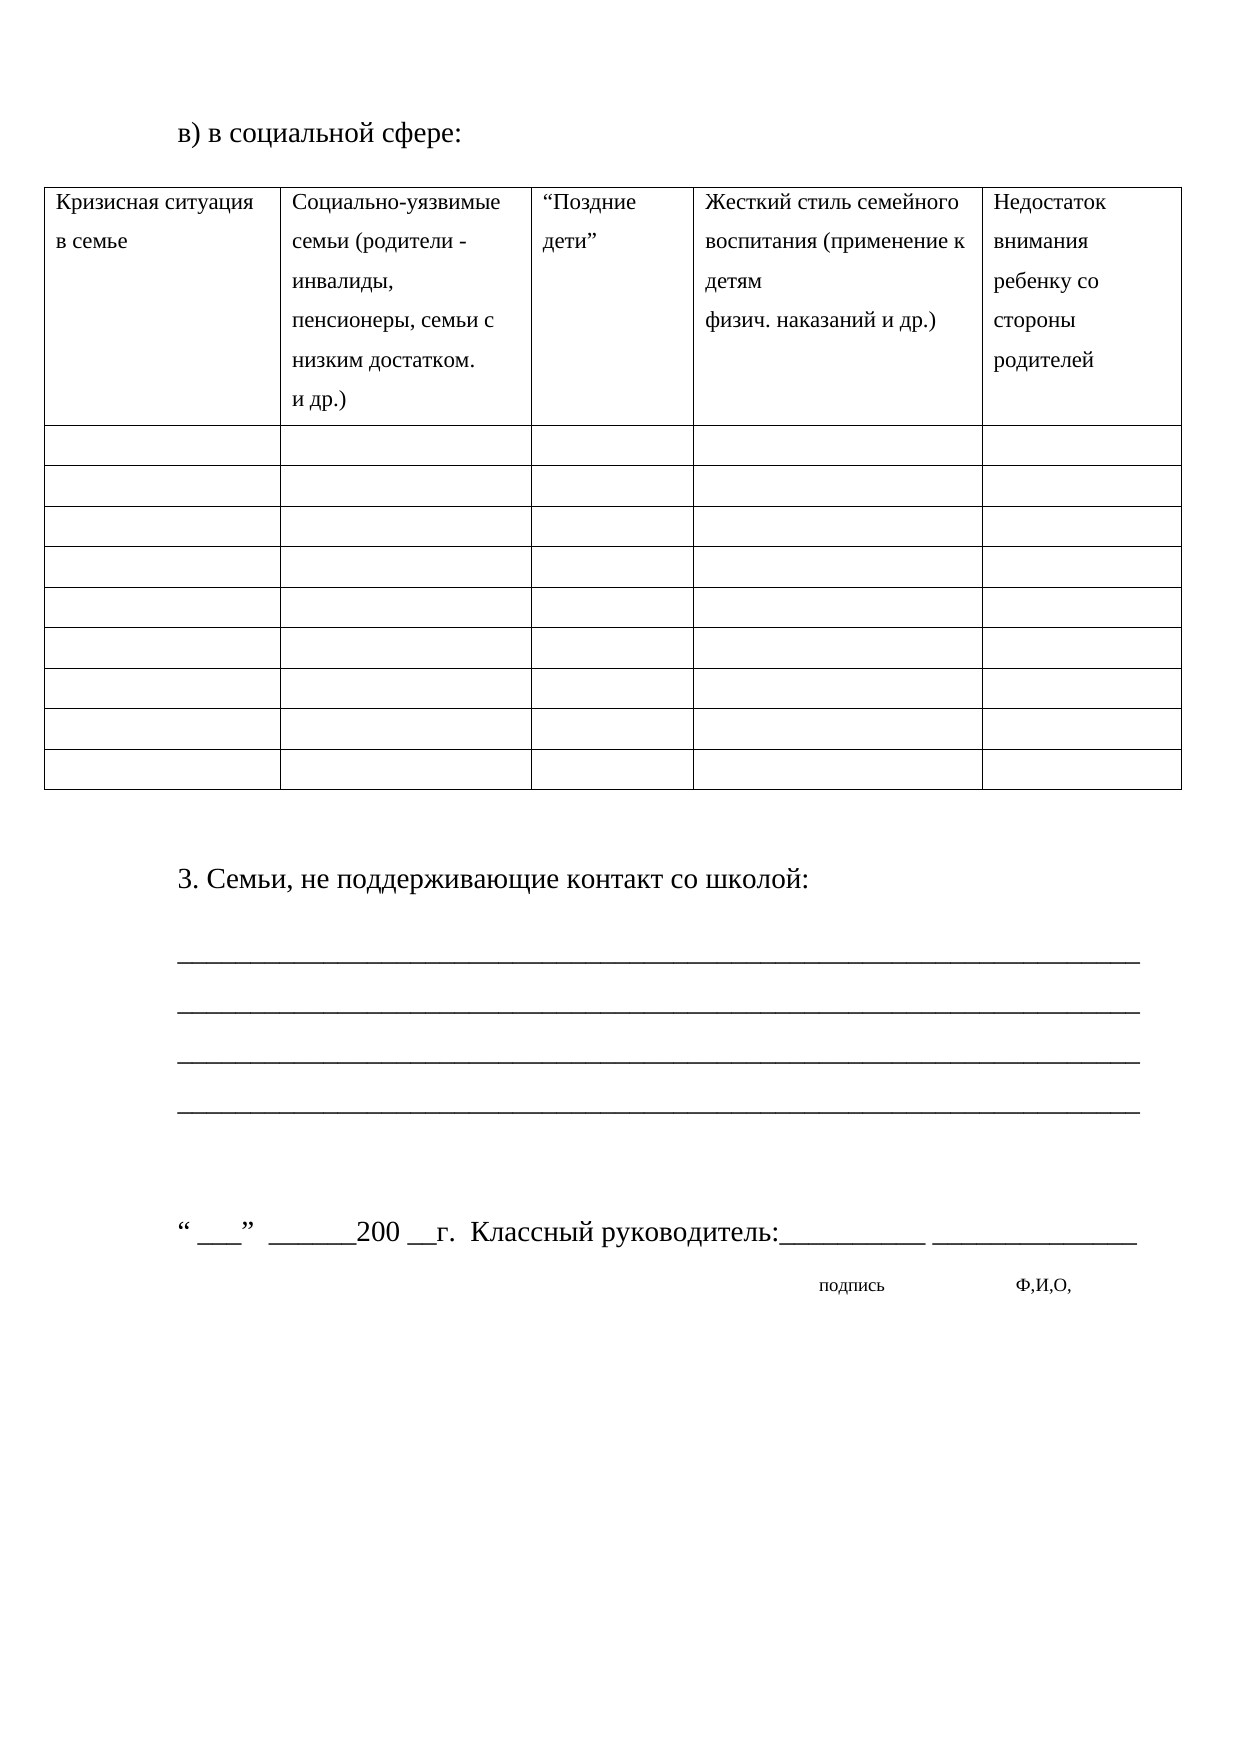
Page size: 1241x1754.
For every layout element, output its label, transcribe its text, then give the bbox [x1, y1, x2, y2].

table_cell [532, 750, 693, 789]
table_header Социально-уязвимые семьи (родители - инвалиды, пенсионеры, семьи с низким достатком. и др.) [281, 188, 531, 424]
table_cell [983, 628, 1181, 668]
table_cell [694, 507, 982, 546]
table_cell [45, 709, 280, 749]
table_cell [532, 588, 693, 627]
table_cell [983, 709, 1181, 749]
table_header Жесткий стиль семейного воспитания (применение к детям физич. наказаний и др.) [694, 188, 982, 424]
table_cell [694, 588, 982, 627]
table_cell [983, 588, 1181, 627]
table_cell [45, 750, 280, 789]
table_cell [281, 466, 531, 506]
table_cell [45, 507, 280, 546]
table_cell [532, 507, 693, 546]
table_cell [983, 426, 1181, 465]
table_header “Поздние дети” [532, 188, 693, 424]
table_cell [281, 628, 531, 668]
table_cell [694, 426, 982, 465]
table_cell [532, 466, 693, 506]
table_header Кризисная ситуация в семье [45, 188, 280, 424]
table_cell [45, 547, 280, 587]
table_cell [532, 709, 693, 749]
table_cell [281, 669, 531, 708]
table_cell [532, 628, 693, 668]
table_cell [281, 507, 531, 546]
text подпись Ф,И,О, [177, 1273, 1152, 1295]
table_cell [281, 426, 531, 465]
table_cell [532, 669, 693, 708]
table_cell [45, 588, 280, 627]
table_cell [281, 750, 531, 789]
table_cell [983, 669, 1181, 708]
table_cell [983, 466, 1181, 506]
table_cell [694, 709, 982, 749]
table_cell [281, 547, 531, 587]
table_cell [694, 628, 982, 668]
table_cell [983, 547, 1181, 587]
table_cell [694, 466, 982, 506]
table_cell [281, 709, 531, 749]
table_cell [532, 426, 693, 465]
table_cell [983, 507, 1181, 546]
table_cell [45, 669, 280, 708]
text “ ___” ______200 __г. Классный руководитель:__________ ______________ [177, 1214, 1152, 1248]
table_cell [45, 628, 280, 668]
text в) в социальной сфере: [177, 116, 1152, 149]
text __________________________________________________________________ __________________________________________________________________ __________________________________________________________________ __________________________________________________________________ [177, 933, 1152, 1117]
table_cell [694, 750, 982, 789]
table_cell [694, 547, 982, 587]
table_cell [983, 750, 1181, 789]
text 3. Семьи, не поддерживающие контакт со школой: [177, 861, 1152, 895]
table_cell [281, 588, 531, 627]
table_cell [45, 466, 280, 506]
table_cell [694, 669, 982, 708]
table_header Недостаток внимания ребенку со стороны родителей [983, 188, 1181, 424]
table_cell [45, 426, 280, 465]
table_cell [532, 547, 693, 587]
